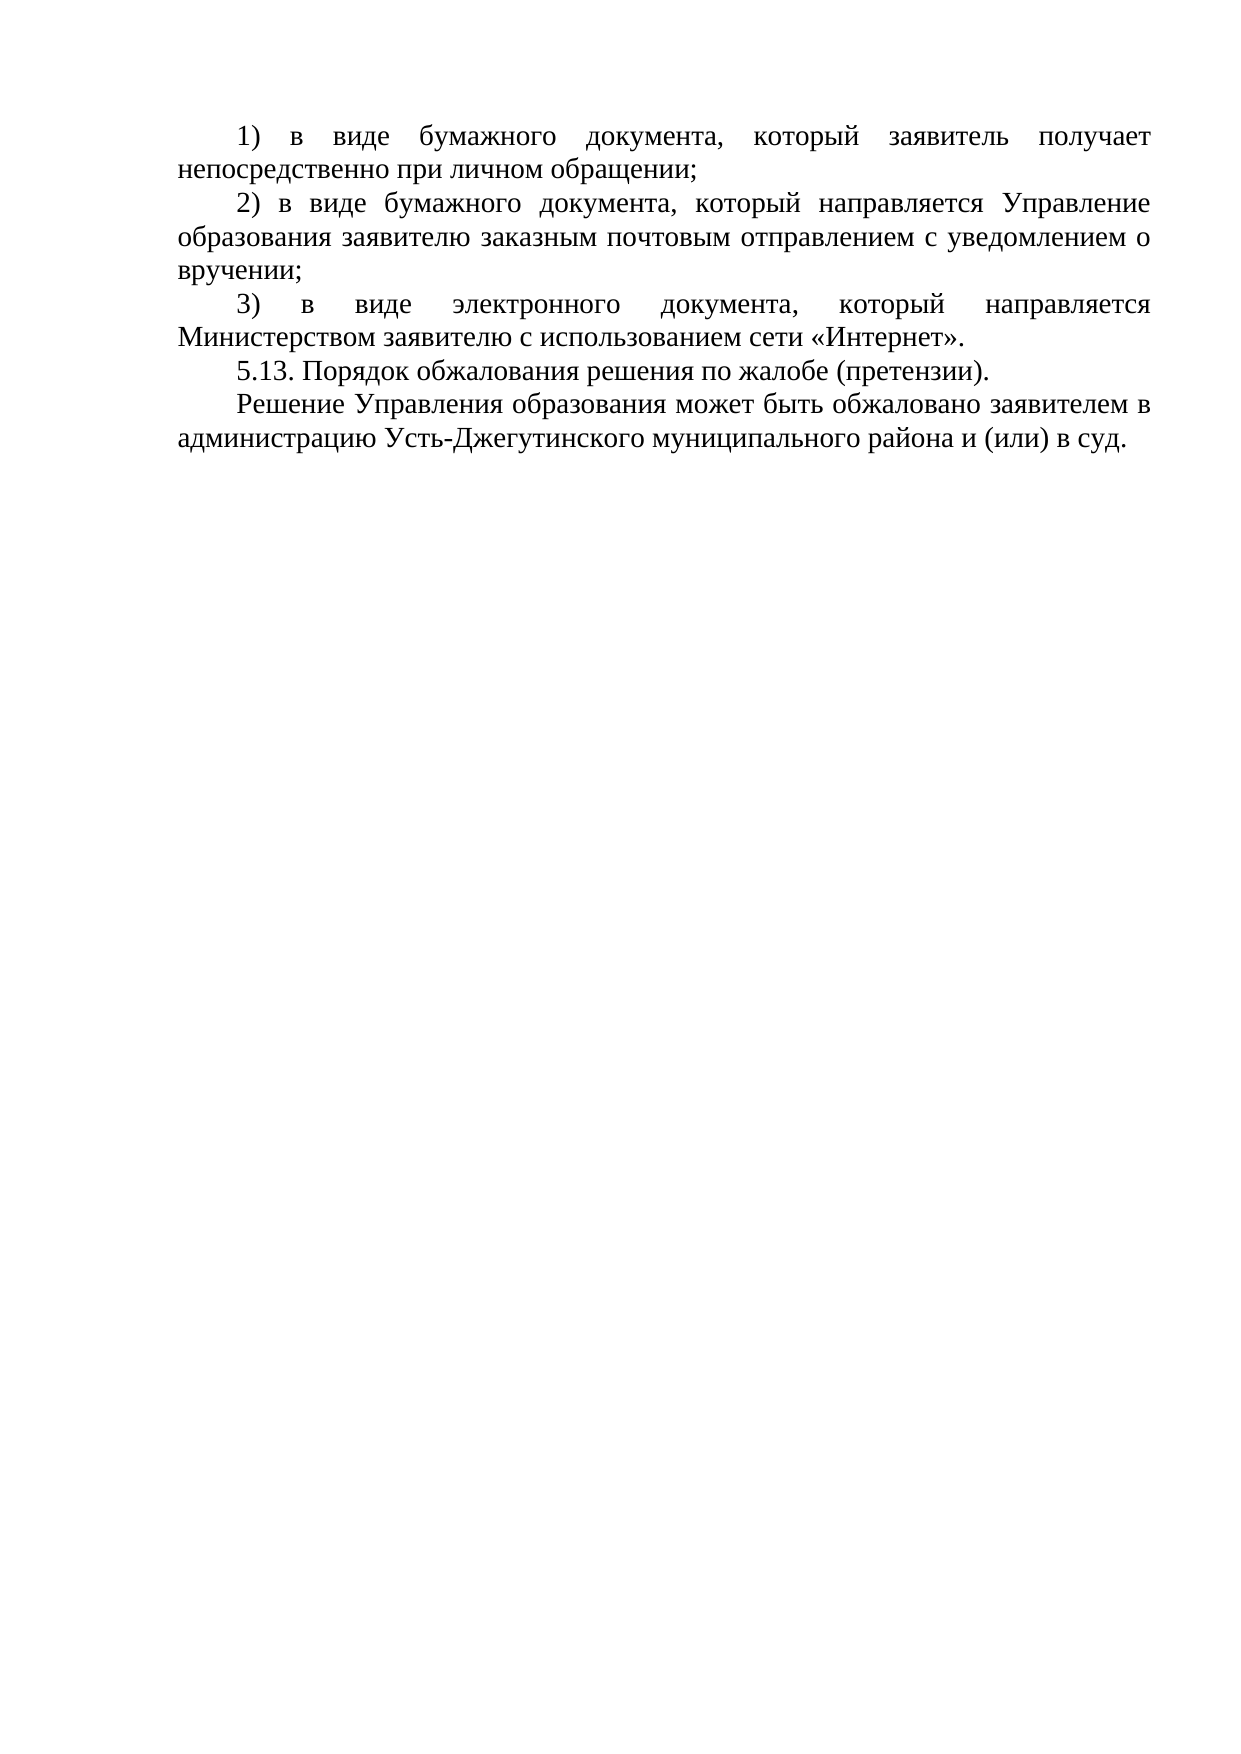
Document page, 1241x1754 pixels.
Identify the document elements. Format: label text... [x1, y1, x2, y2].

text 1) в виде бумажного документа, который заявитель получает непосредственно при личном обращении; [177, 118, 1152, 185]
text Решение Управления образования может быть обжаловано заявителем в администрацию Усть-Джегутинского муниципального района и (или) в суд. [177, 386, 1152, 453]
text 5.13. Порядок обжалования решения по жалобе (претензии). [177, 353, 1152, 386]
text 2) в виде бумажного документа, который направляется Управление образования заявителю заказным почтовым отправлением с уведомлением о вручении; [177, 185, 1152, 286]
text 3) в виде электронного документа, который направляется Министерством заявителю с использованием сети «Интернет». [177, 286, 1152, 353]
